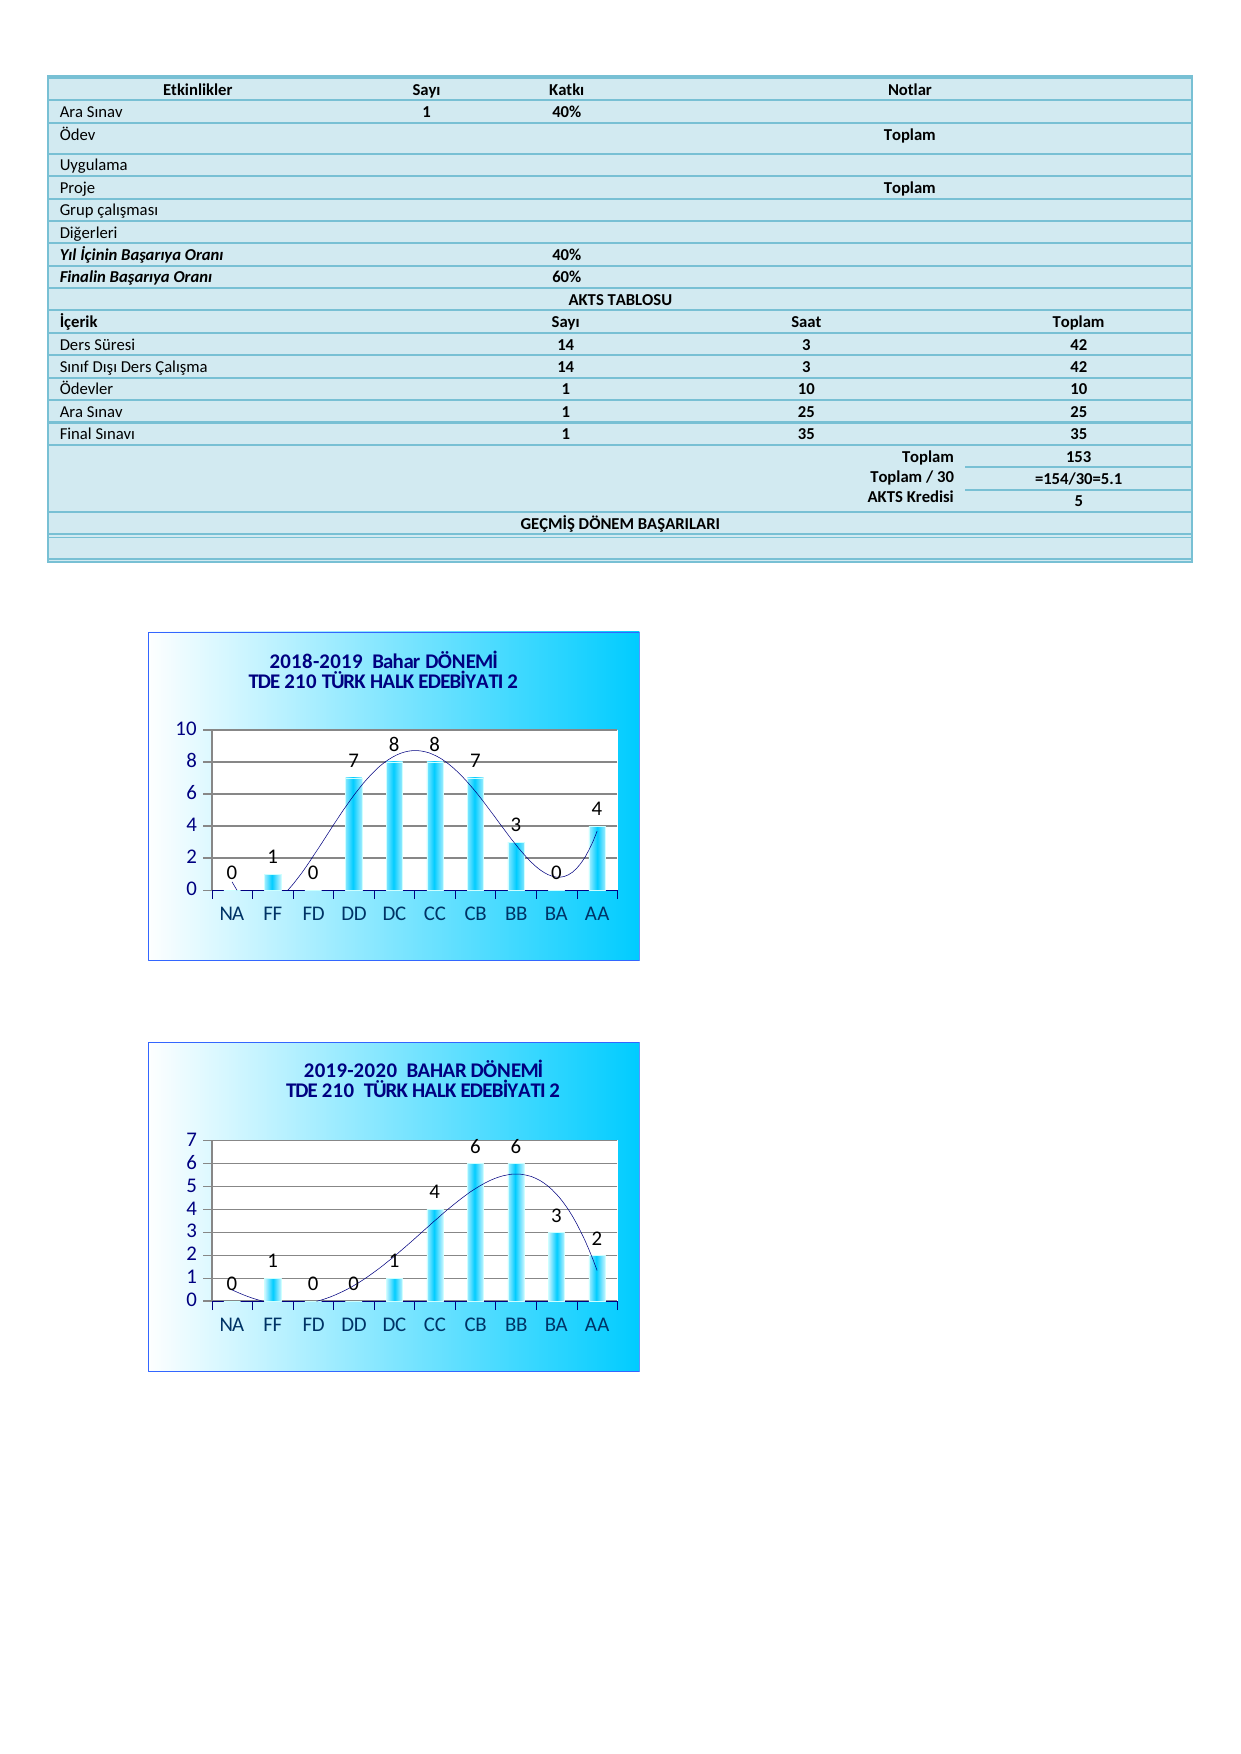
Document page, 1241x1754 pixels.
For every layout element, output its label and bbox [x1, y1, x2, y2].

table_cell [505, 267, 1191, 287]
table_cell [505, 79, 1191, 99]
table_cell [49, 124, 347, 153]
table_cell [49, 446, 1191, 511]
table_cell [49, 538, 1191, 558]
table_cell [49, 79, 347, 99]
table_cell [49, 289, 1191, 309]
table_cell [49, 267, 347, 287]
table_cell [49, 177, 1191, 198]
table_cell [49, 222, 347, 242]
table_cell [647, 379, 1191, 399]
table_cell [647, 334, 1191, 354]
table_cell [505, 124, 1191, 153]
table_cell [49, 334, 484, 354]
table_cell [49, 379, 484, 399]
table_cell [505, 222, 1191, 242]
